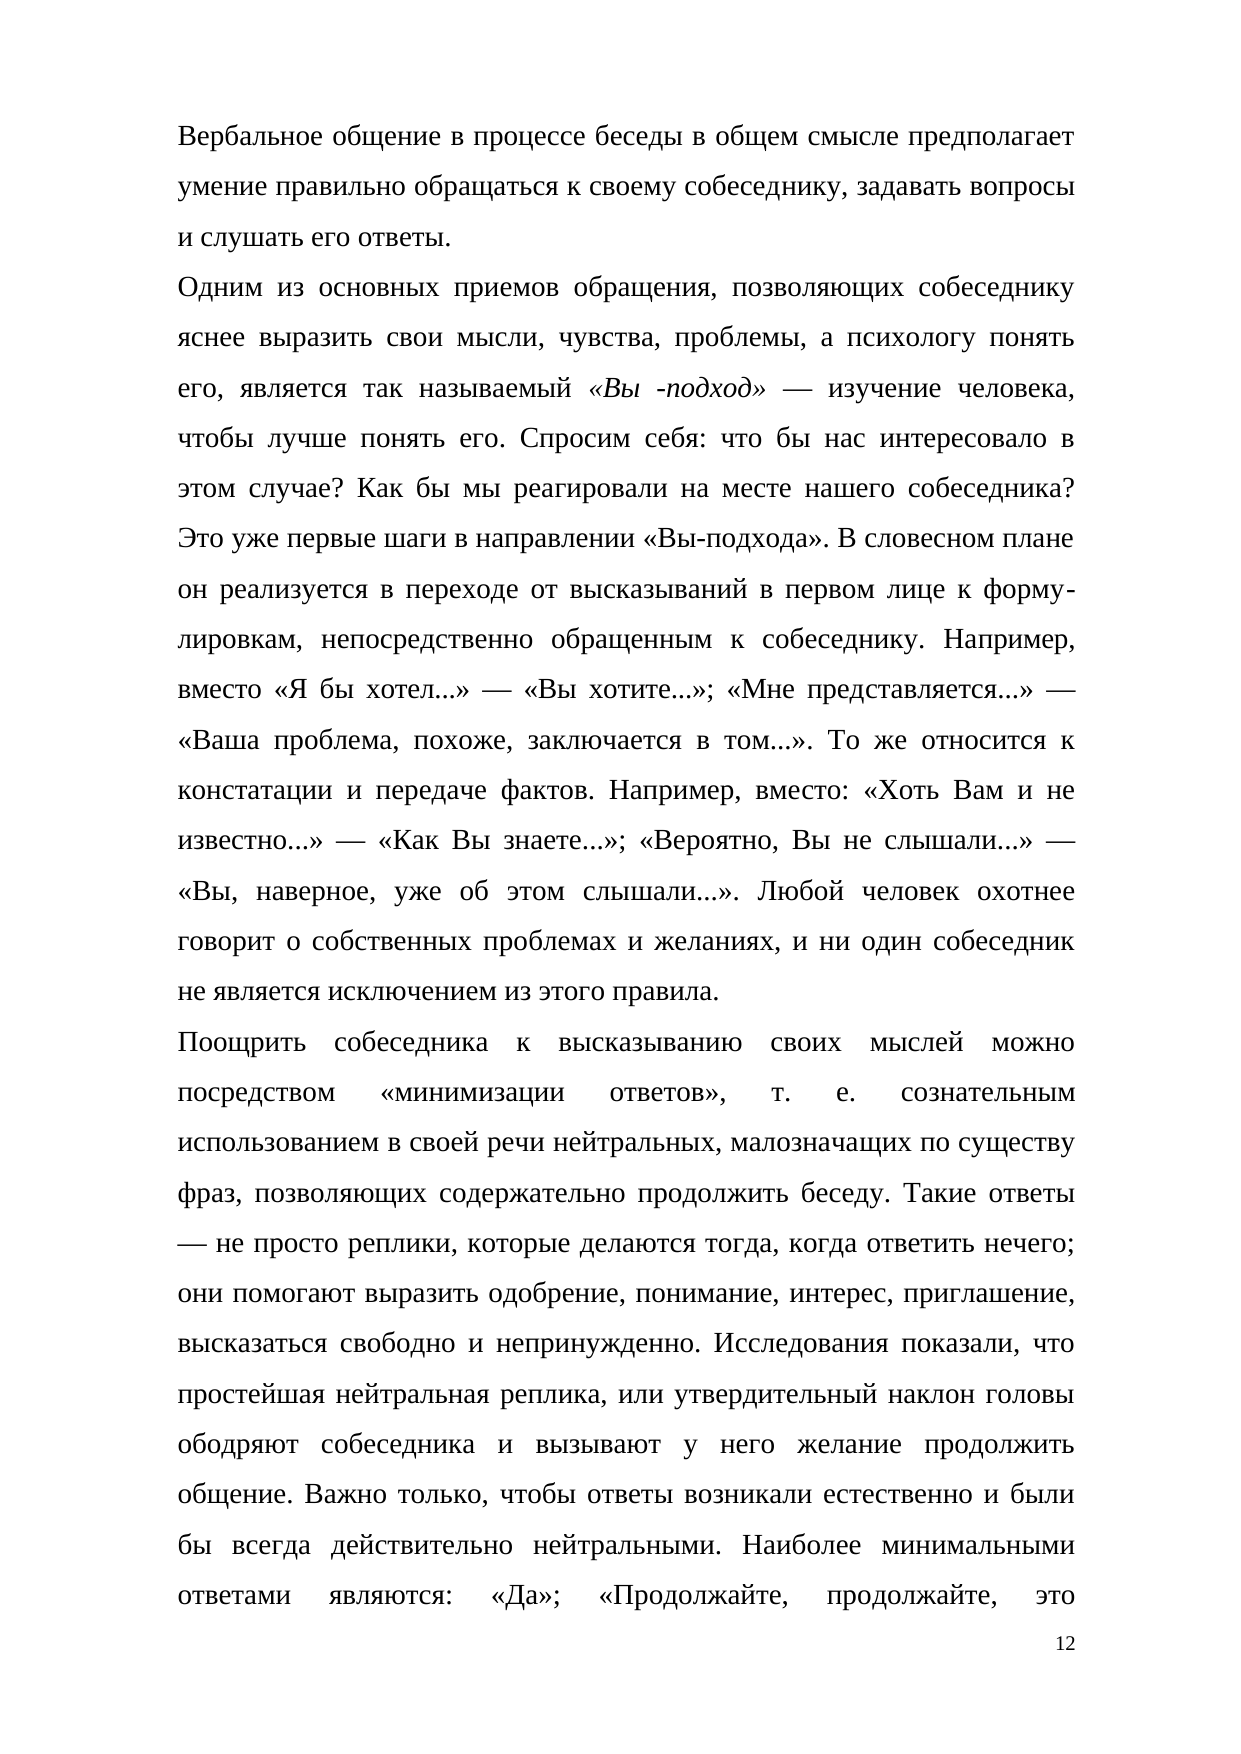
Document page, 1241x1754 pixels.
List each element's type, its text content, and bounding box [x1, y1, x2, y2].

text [177, 1024, 1075, 1611]
text Одним из основных приемов обращения, позволяющих собеседнику яснее выразить свои мысли, чувства, проблемы, а психологу понять его, является так называемый «Вы -подход» — изучение человека, чтобы лучше понять его. Спросим себя: что бы нас интересовало в этом случае? Как бы мы реагировали на месте нашего собеседника? Это уже первые шаги в направлении «Вы-подхода». В словесном плане он реализуется в переходе от высказываний в первом лице к формулировкам, непосредственно обращенным к собеседнику. Например, вместо «Я бы хотел...» — «Вы хотите...»; «Мне представляется...» — «Ваша проблема, похоже, заключается в том...». То же относится к констатации и передаче фактов. Например, вместо: «Хоть Вам и не известно...» — «Как Вы знаете...»; «Вероятно, Вы не слышали...» — «Вы, наверное, уже об этом слышали...». Любой человек охотнее говорит о собственных проблемах и желаниях, и ни один собеседник не является исключением из этого правила. [177, 269, 1075, 1007]
text Вербальное общение в процессе беседы в общем смысле предполагает умение правильно обращаться к своему собеседнику, задавать вопросы и слушать его ответы. [177, 118, 1075, 252]
